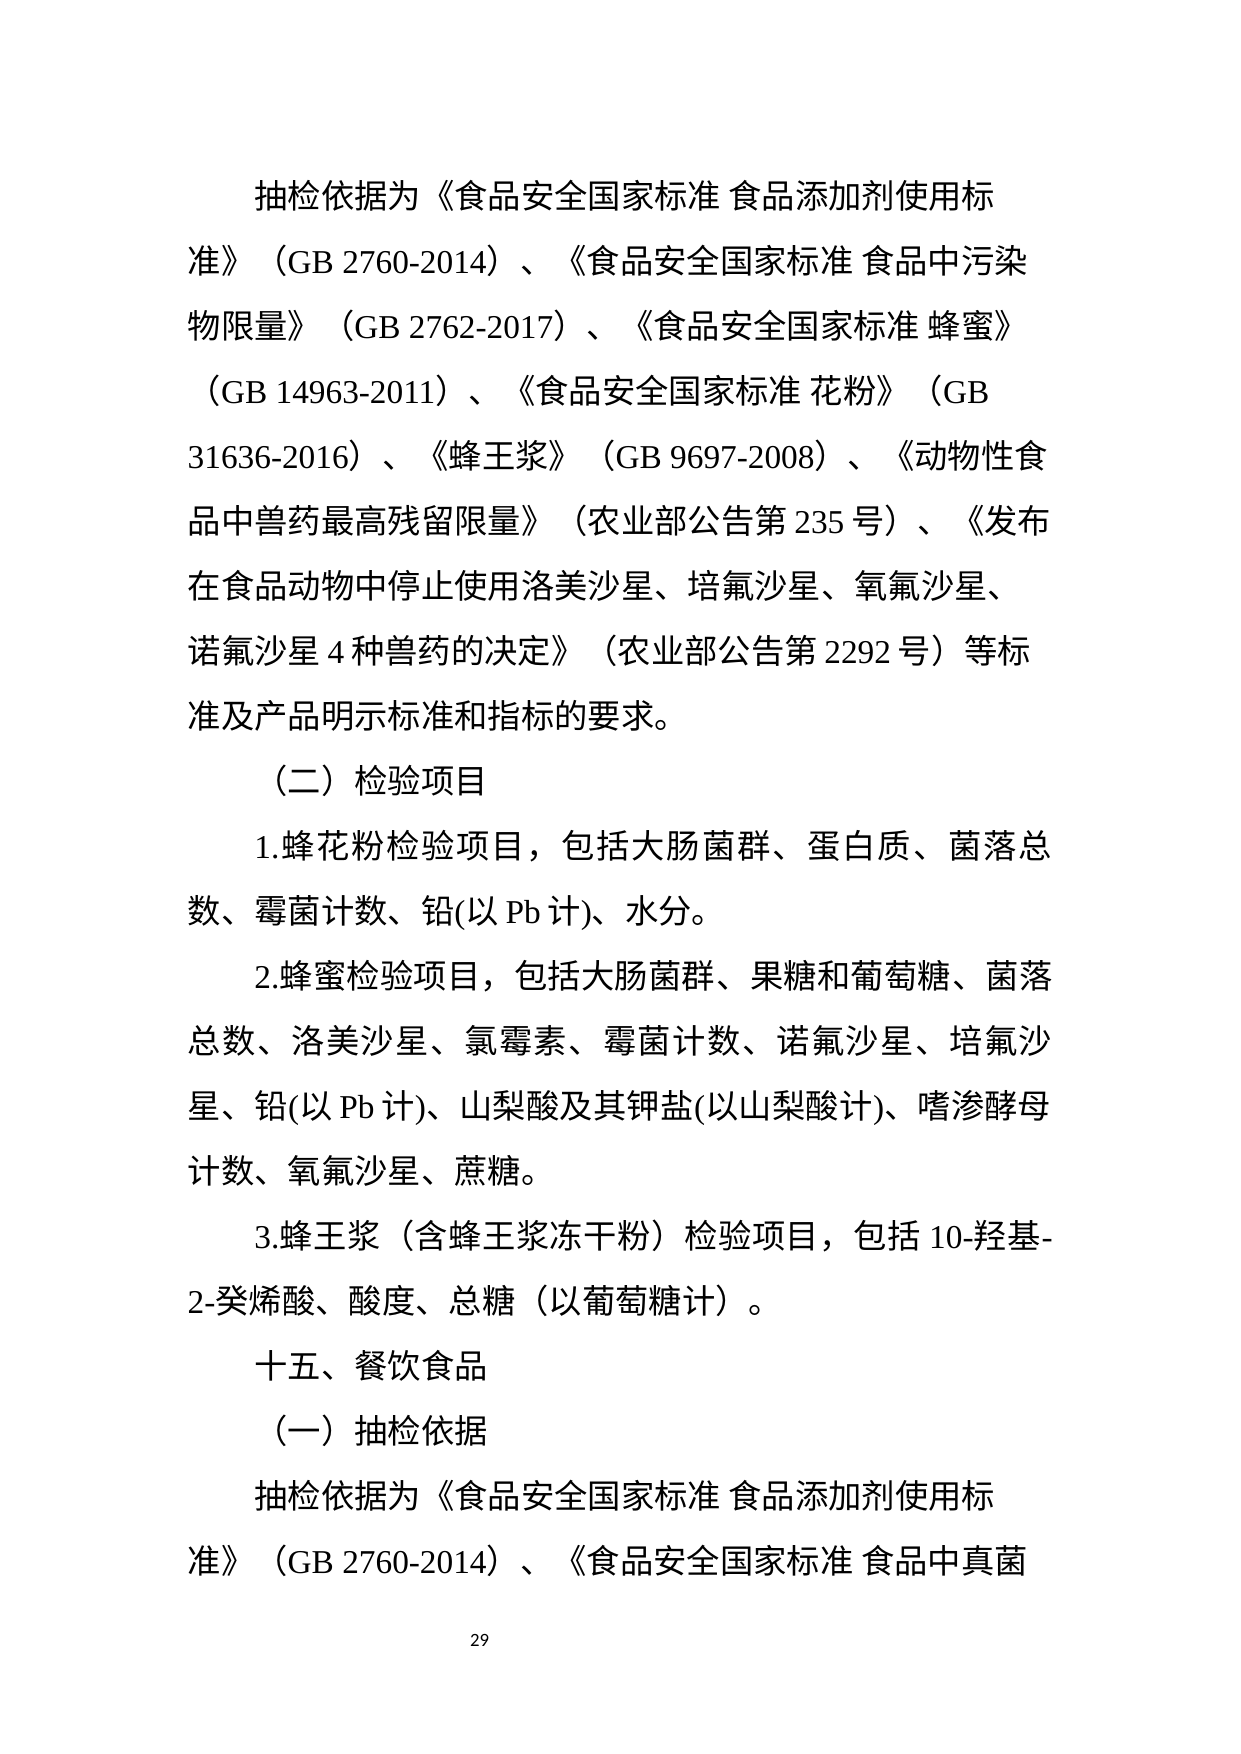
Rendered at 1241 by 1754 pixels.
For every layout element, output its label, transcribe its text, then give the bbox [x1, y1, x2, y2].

text （一）抽检依据 [187, 1397, 1053, 1462]
text （二）检验项目 [187, 747, 1053, 812]
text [187, 1462, 1053, 1592]
text 1.蜂花粉检验项目，包括大肠菌群、蛋白质、菌落总数、霉菌计数、铅(以Pb计)、水分。 [187, 812, 1053, 942]
text 抽检依据为《食品安全国家标准 食品添加剂使用标准》（GB 2760-2014）、《食品安全国家标准 食品中污染物限量》（GB 2762-2017）、《食品安全国家标准 蜂蜜》（GB 14963-2011）、《食品安全国家标准 花粉》（GB 31636-2016）、《蜂王浆》（GB 9697-2008）、《动物性食品中兽药最高残留限量》（农业部公告第235号）、《发布在食品动物中停止使用洛美沙星、培氟沙星、氧氟沙星、诺氟沙星4种兽药的决定》（农业部公告第2292号）等标准及产品明示标准和指标的要求。 [187, 162, 1053, 747]
text 2.蜂蜜检验项目，包括大肠菌群、果糖和葡萄糖、菌落总数、洛美沙星、氯霉素、霉菌计数、诺氟沙星、培氟沙星、铅(以Pb计)、山梨酸及其钾盐(以山梨酸计)、嗜渗酵母计数、氧氟沙星、蔗糖。 [187, 942, 1053, 1202]
text 3.蜂王浆（含蜂王浆冻干粉）检验项目，包括10-羟基-2-癸烯酸、酸度、总糖（以葡萄糖计）。 [187, 1202, 1053, 1332]
text 十五、餐饮食品 [187, 1332, 1053, 1397]
